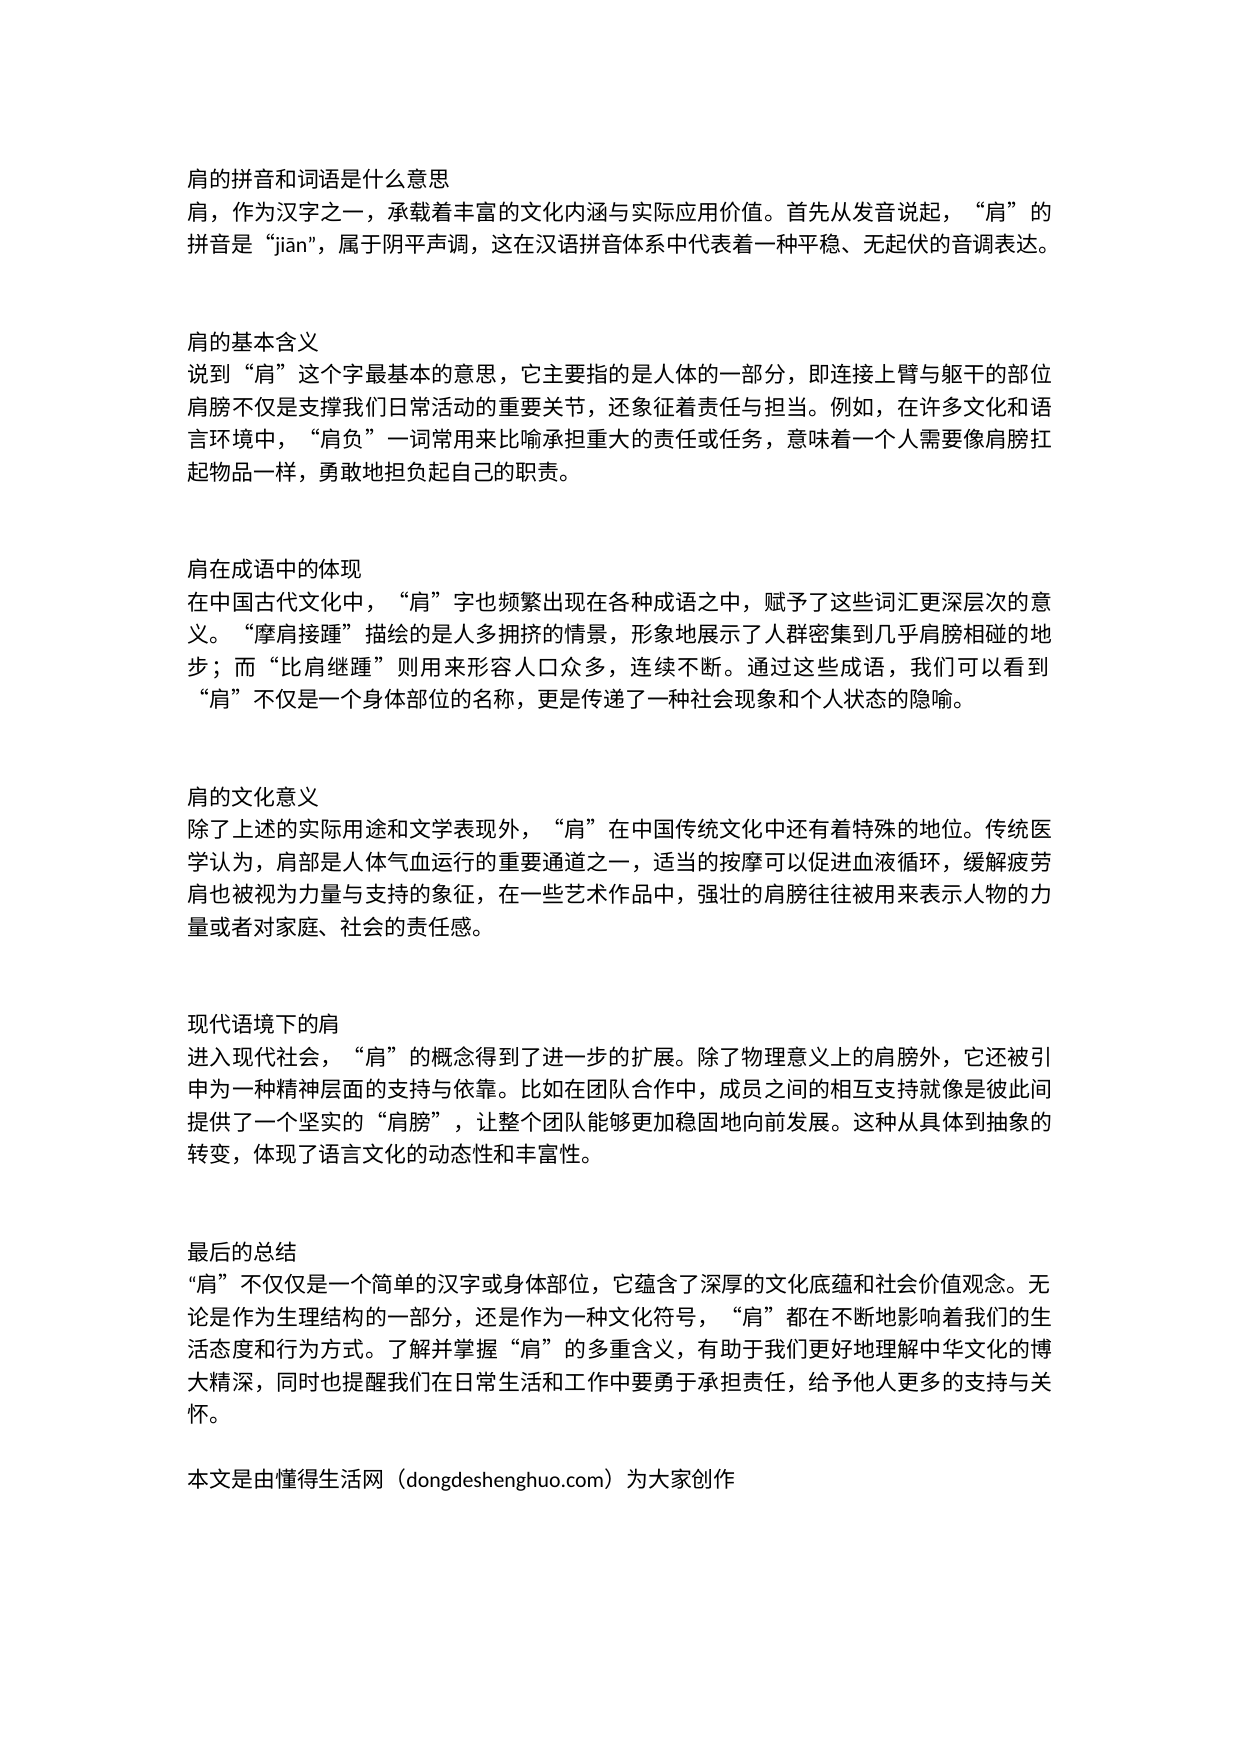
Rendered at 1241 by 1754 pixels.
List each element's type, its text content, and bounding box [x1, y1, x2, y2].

text 在中国古代文化中，“肩”字也频繁出现在各种成语之中，赋予了这些词汇更深层次的意义。“摩肩接踵”描绘的是人多拥挤的情景，形象地展示了人群密集到几乎肩膀相碰的地步；而“比肩继踵”则用来形容人口众多，连续不断。通过这些成语，我们可以看到“肩”不仅是一个身体部位的名称，更是传递了一种社会现象和个人状态的隐喻。 [187, 584, 1053, 714]
text 肩的拼音和词语是什么意思 [187, 162, 1053, 194]
text 肩的文化意义 [187, 779, 1053, 812]
text 说到“肩”这个字最基本的意思，它主要指的是人体的一部分，即连接上臂与躯干的部位。肩膀不仅是支撑我们日常活动的重要关节，还象征着责任与担当。例如，在许多文化和语言环境中，“肩负”一词常用来比喻承担重大的责任或任务，意味着一个人需要像肩膀扛起物品一样，勇敢地担负起自己的职责。 [187, 357, 1053, 487]
text 肩，作为汉字之一，承载着丰富的文化内涵与实际应用价值。首先从发音说起，“肩”的拼音是“jiān”，属于阴平声调，这在汉语拼音体系中代表着一种平稳、无起伏的音调表达。 [187, 194, 1053, 259]
text 进入现代社会，“肩”的概念得到了进一步的扩展。除了物理意义上的肩膀外，它还被引申为一种精神层面的支持与依靠。比如在团队合作中，成员之间的相互支持就像是彼此间提供了一个坚实的“肩膀”，让整个团队能够更加稳固地向前发展。这种从具体到抽象的转变，体现了语言文化的动态性和丰富性。 [187, 1039, 1053, 1169]
text “肩”不仅仅是一个简单的汉字或身体部位，它蕴含了深厚的文化底蕴和社会价值观念。无论是作为生理结构的一部分，还是作为一种文化符号，“肩”都在不断地影响着我们的生活态度和行为方式。了解并掌握“肩”的多重含义，有助于我们更好地理解中华文化的博大精深，同时也提醒我们在日常生活和工作中要勇于承担责任，给予他人更多的支持与关怀。 [187, 1267, 1053, 1429]
text 肩的基本含义 [187, 324, 1053, 357]
text 本文是由懂得生活网（dongdeshenghuo.com）为大家创作 [187, 1462, 1053, 1494]
text 最后的总结 [187, 1234, 1053, 1267]
text 现代语境下的肩 [187, 1007, 1053, 1039]
text 肩在成语中的体现 [187, 552, 1053, 584]
text 除了上述的实际用途和文学表现外，“肩”在中国传统文化中还有着特殊的地位。传统医学认为，肩部是人体气血运行的重要通道之一，适当的按摩可以促进血液循环，缓解疲劳。肩也被视为力量与支持的象征，在一些艺术作品中，强壮的肩膀往往被用来表示人物的力量或者对家庭、社会的责任感。 [187, 812, 1053, 942]
